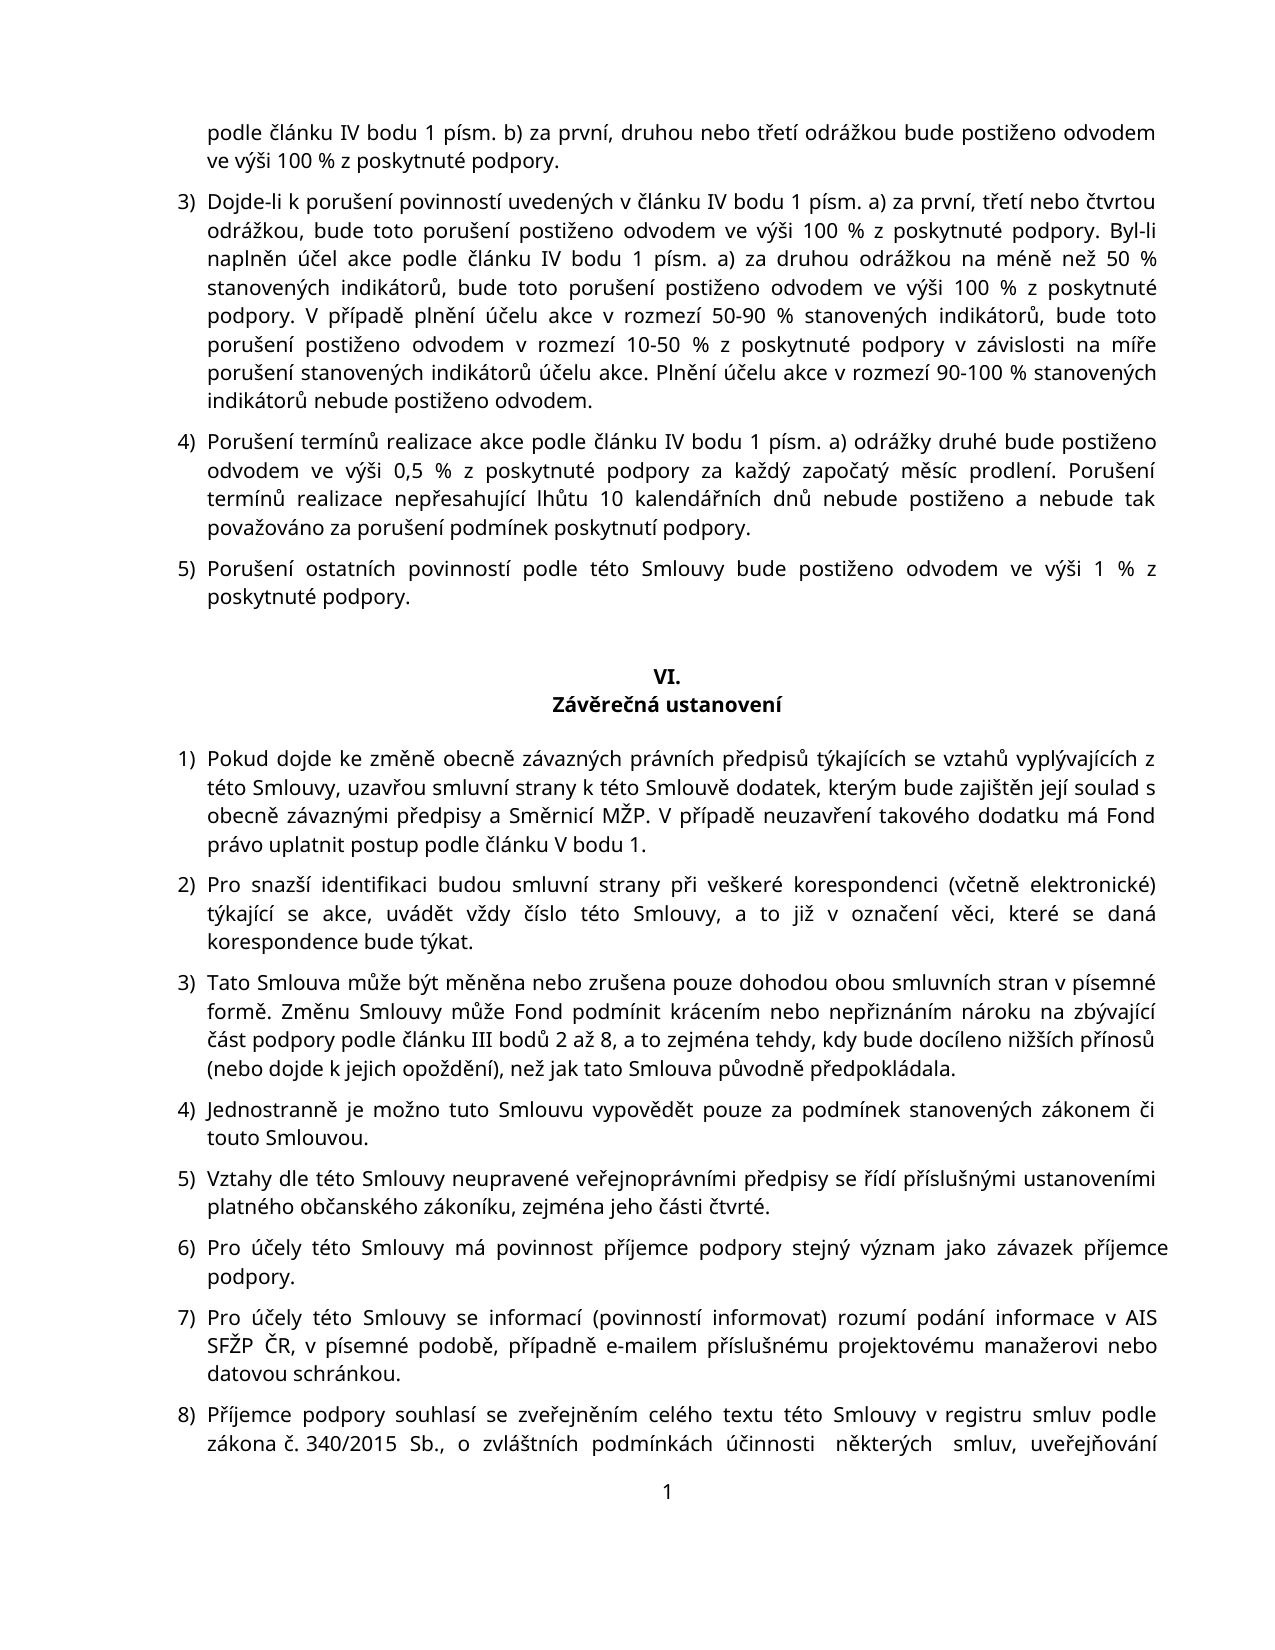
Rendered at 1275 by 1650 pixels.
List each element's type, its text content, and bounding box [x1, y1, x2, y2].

text podle článku IV bodu 1 písm. b) za první, druhou nebo třetí odrážkou bude postiženo odvodem ve výši 100 % z poskytnuté podpory. [207, 118, 1157, 175]
list Porušení ostatních povinností podle této Smlouvy bude postiženo odvodem ve výši 1 % z poskytnuté podpory. [177, 554, 1157, 611]
list Porušení termínů realizace akce podle článku IV bodu 1 písm. a) odrážky druhé bude postiženo odvodem ve výši 0,5 % z poskytnuté podpory za každý započatý měsíc prodlení. Porušení termínů realizace nepřesahující lhůtu 10 kalendářních dnů nebude postiženo a nebude tak považováno za porušení podmínek poskytnutí podpory. [177, 427, 1157, 541]
subtitle VI. [493, 662, 841, 690]
list Vztahy dle této Smlouvy neupravené veřejnoprávními předpisy se řídí příslušnými ustanoveními platného občanského zákoníku, zejména jeho části čtvrté. [177, 1164, 1157, 1221]
list Pro snazší identifikaci budou smluvní strany při veškeré korespondenci (včetně elektronické) týkající se akce, uvádět vždy číslo této Smlouvy, a to již v označení věci, které se daná korespondence bude týkat. [177, 871, 1157, 956]
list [177, 1401, 1157, 1457]
list Tato Smlouva může být měněna nebo zrušena pouze dohodou obou smluvních stran v písemné formě. Změnu Smlouvy může Fond podmínit krácením nebo nepřiznáním nároku na zbývající část podpory podle článku III bodů 2 až 8, a to zejména tehdy, kdy bude docíleno nižších přínosů (nebo dojde k jejich opoždění), než jak tato Smlouva původně předpokládala. [177, 968, 1157, 1082]
list Dojde-li k porušení povinností uvedených v článku IV bodu 1 písm. a) za první, třetí nebo čtvrtou odrážkou, bude toto porušení postiženo odvodem ve výši 100 % z poskytnuté podpory. Byl-li naplněn účel akce podle článku IV bodu 1 písm. a) za druhou odrážkou na méně než 50 % stanovených indikátorů, bude toto porušení postiženo odvodem ve výši 100 % z poskytnuté podpory. V případě plnění účelu akce v rozmezí 50-90 % stanovených indikátorů, bude toto porušení postiženo odvodem v rozmezí 10-50 % z poskytnuté podpory v závislosti na míře porušení stanovených indikátorů účelu akce. Plnění účelu akce v rozmezí 90-100 % stanovených indikátorů nebude postiženo odvodem. [177, 187, 1157, 415]
list Pro účely této Smlouvy se informací (povinností informovat) rozumí podání informace v AIS SFŽP ČR, v písemné podobě, případně e-mailem příslušnému projektovému manažerovi nebo datovou schránkou. [177, 1303, 1157, 1388]
list Pro účely této Smlouvy má povinnost příjemce podpory stejný význam jako závazek příjemce podpory. [177, 1233, 1169, 1290]
subtitle Závěrečná ustanovení [493, 690, 841, 719]
list Jednostranně je možno tuto Smlouvu vypovědět pouze za podmínek stanovených zákonem či touto Smlouvou. [177, 1095, 1157, 1152]
list Pokud dojde ke změně obecně závazných právních předpisů týkajících se vztahů vyplývajících z této Smlouvy, uzavřou smluvní strany k této Smlouvě dodatek, kterým bude zajištěn její soulad s obecně závaznými předpisy a Směrnicí MŽP. V případě neuzavření takového dodatku má Fond právo uplatnit postup podle článku V bodu 1. [177, 744, 1157, 858]
